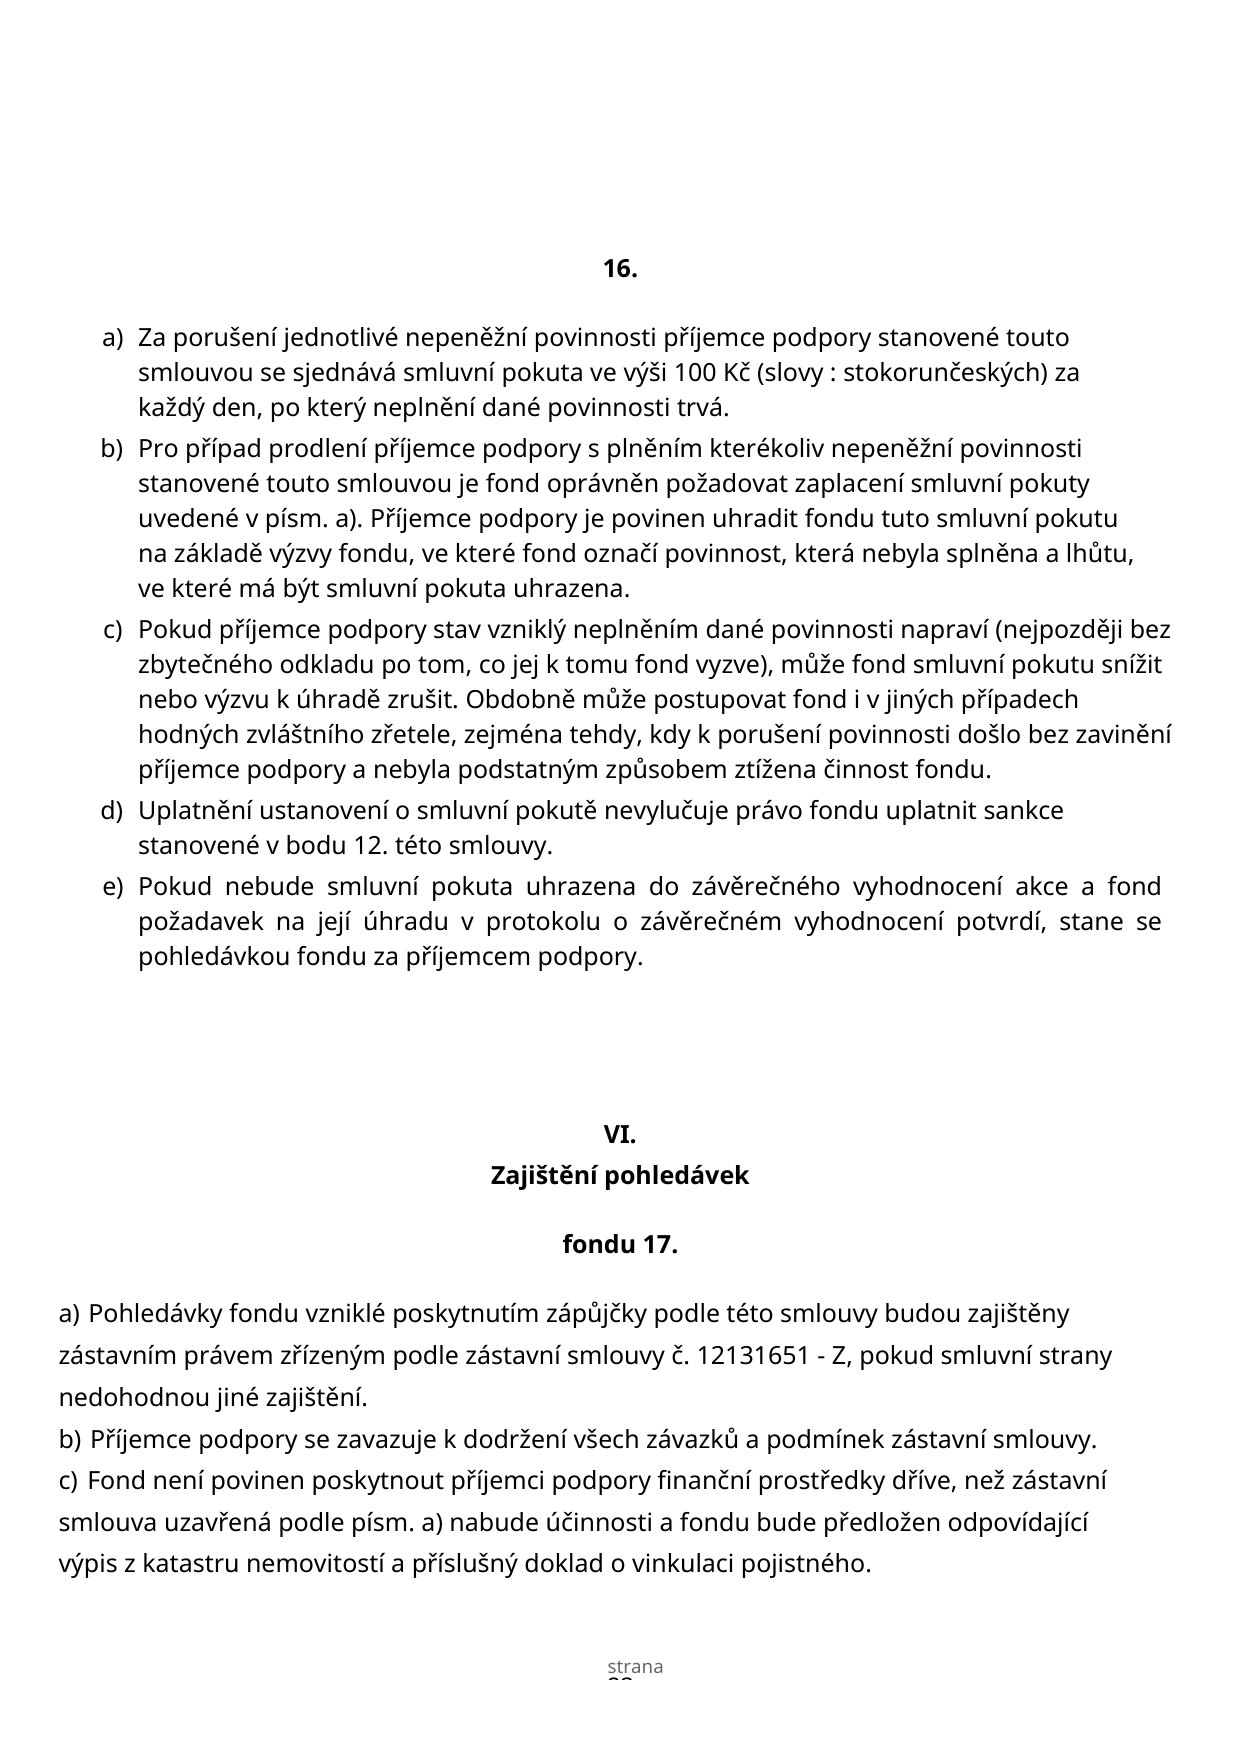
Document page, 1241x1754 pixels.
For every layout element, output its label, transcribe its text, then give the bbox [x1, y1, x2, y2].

list Pokud nebude smluvní pokuta uhrazena do závěrečného vyhodnocení akce a fond požadavek na její úhradu v protokolu o závěrečném vyhodnocení potvrdí, stane se pohledávkou fondu za příjemcem podpory. [102, 869, 1164, 973]
list Příjemce podpory se zavazuje k dodržení všech závazků a podmínek zástavní smlouvy. [58, 1421, 1190, 1455]
list Fond není povinen poskytnout příjemci podpory finanční prostředky dříve, než zástavní smlouva uzavřená podle písm. a) nabude účinnosti a fondu bude předložen odpovídající výpis z katastru nemovitostí a příslušný doklad o vinkulaci pojistného. [58, 1462, 1139, 1580]
list Pro případ prodlení příjemce podpory s plněním kterékoliv nepeněžní povinnosti stanovené touto smlouvou je fond oprávněn požadovat zaplacení smluvní pokuty uvedené v písm. a). Příjemce podpory je povinen uhradit fondu tuto smluvní pokutu na základě výzvy fondu, ve které fond označí povinnost, která nebyla splněna a lhůtu, ve které má být smluvní pokuta uhrazena. [100, 431, 1140, 605]
subtitle 16. [418, 251, 822, 285]
list Pokud příjemce podpory stav vzniklý neplněním dané povinnosti napraví (nejpozději bez zbytečného odkladu po tom, co jej k tomu fond vyzve), může fond smluvní pokutu snížit nebo výzvu k úhradě zrušit. Obdobně může postupovat fond i v jiných případech hodných zvláštního zřetele, zejména tehdy, kdy k porušení povinnosti došlo bez zavinění příjemce podpory a nebyla podstatným způsobem ztížena činnost fondu. [103, 612, 1178, 786]
list Pohledávky fondu vzniklé poskytnutím zápůjčky podle této smlouvy budou zajištěny zástavním právem zřízeným podle zástavní smlouvy č. 12131651 - Z, pokud smluvní strany nedohodnou jiné zajištění. [58, 1296, 1127, 1413]
text Zajištění pohledávek fondu 17. [467, 1157, 773, 1261]
list Za porušení jednotlivé nepeněžní povinnosti příjemce podpory stanovené touto smlouvou se sjednává smluvní pokuta ve výši 100 Kč (slovy : stokorunčeských) za každý den, po který neplnění dané povinnosti trvá. [102, 320, 1153, 424]
subtitle VI. [418, 1117, 822, 1151]
list Uplatnění ustanovení o smluvní pokutě nevylučuje právo fondu uplatnit sankce stanovené v bodu 12. této smlouvy. [100, 793, 1137, 862]
